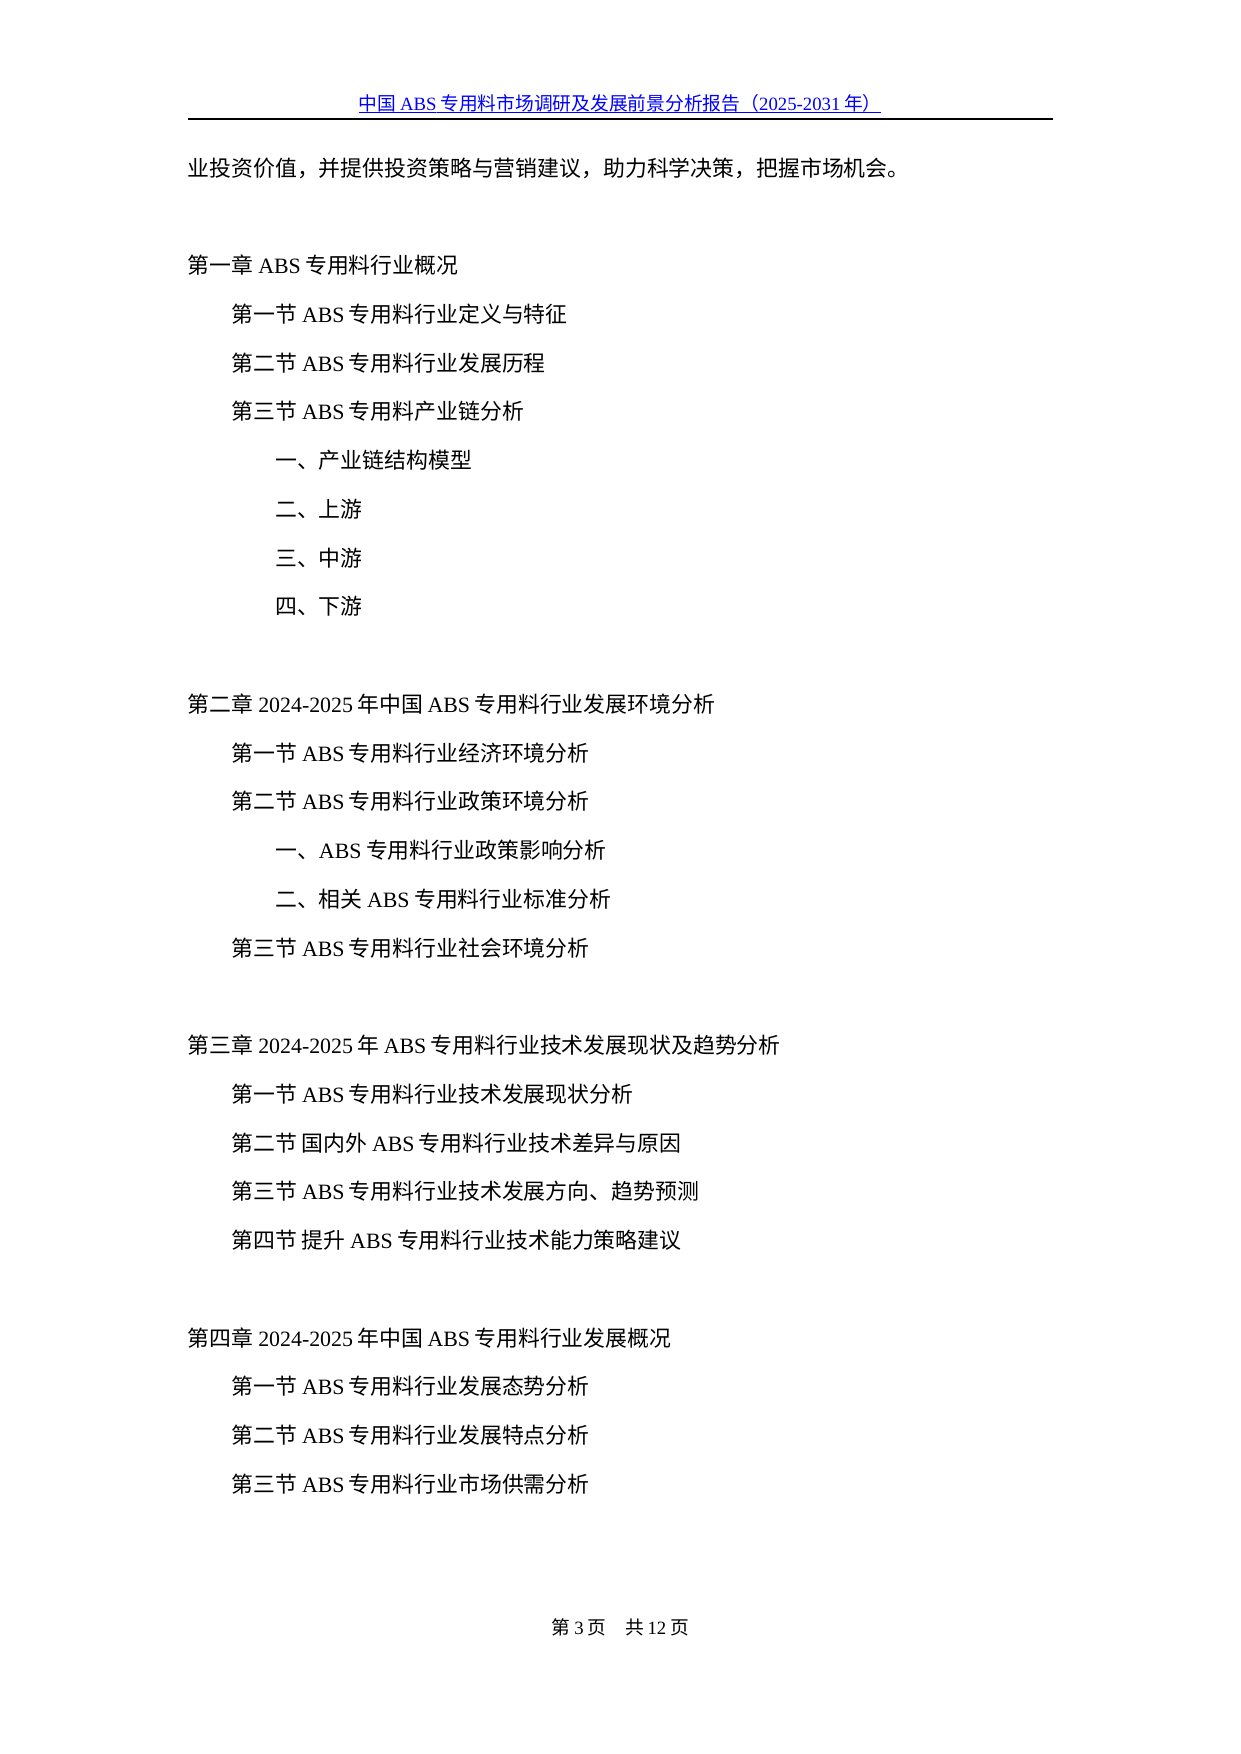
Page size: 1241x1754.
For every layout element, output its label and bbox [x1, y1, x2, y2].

text [187, 150, 1053, 1499]
